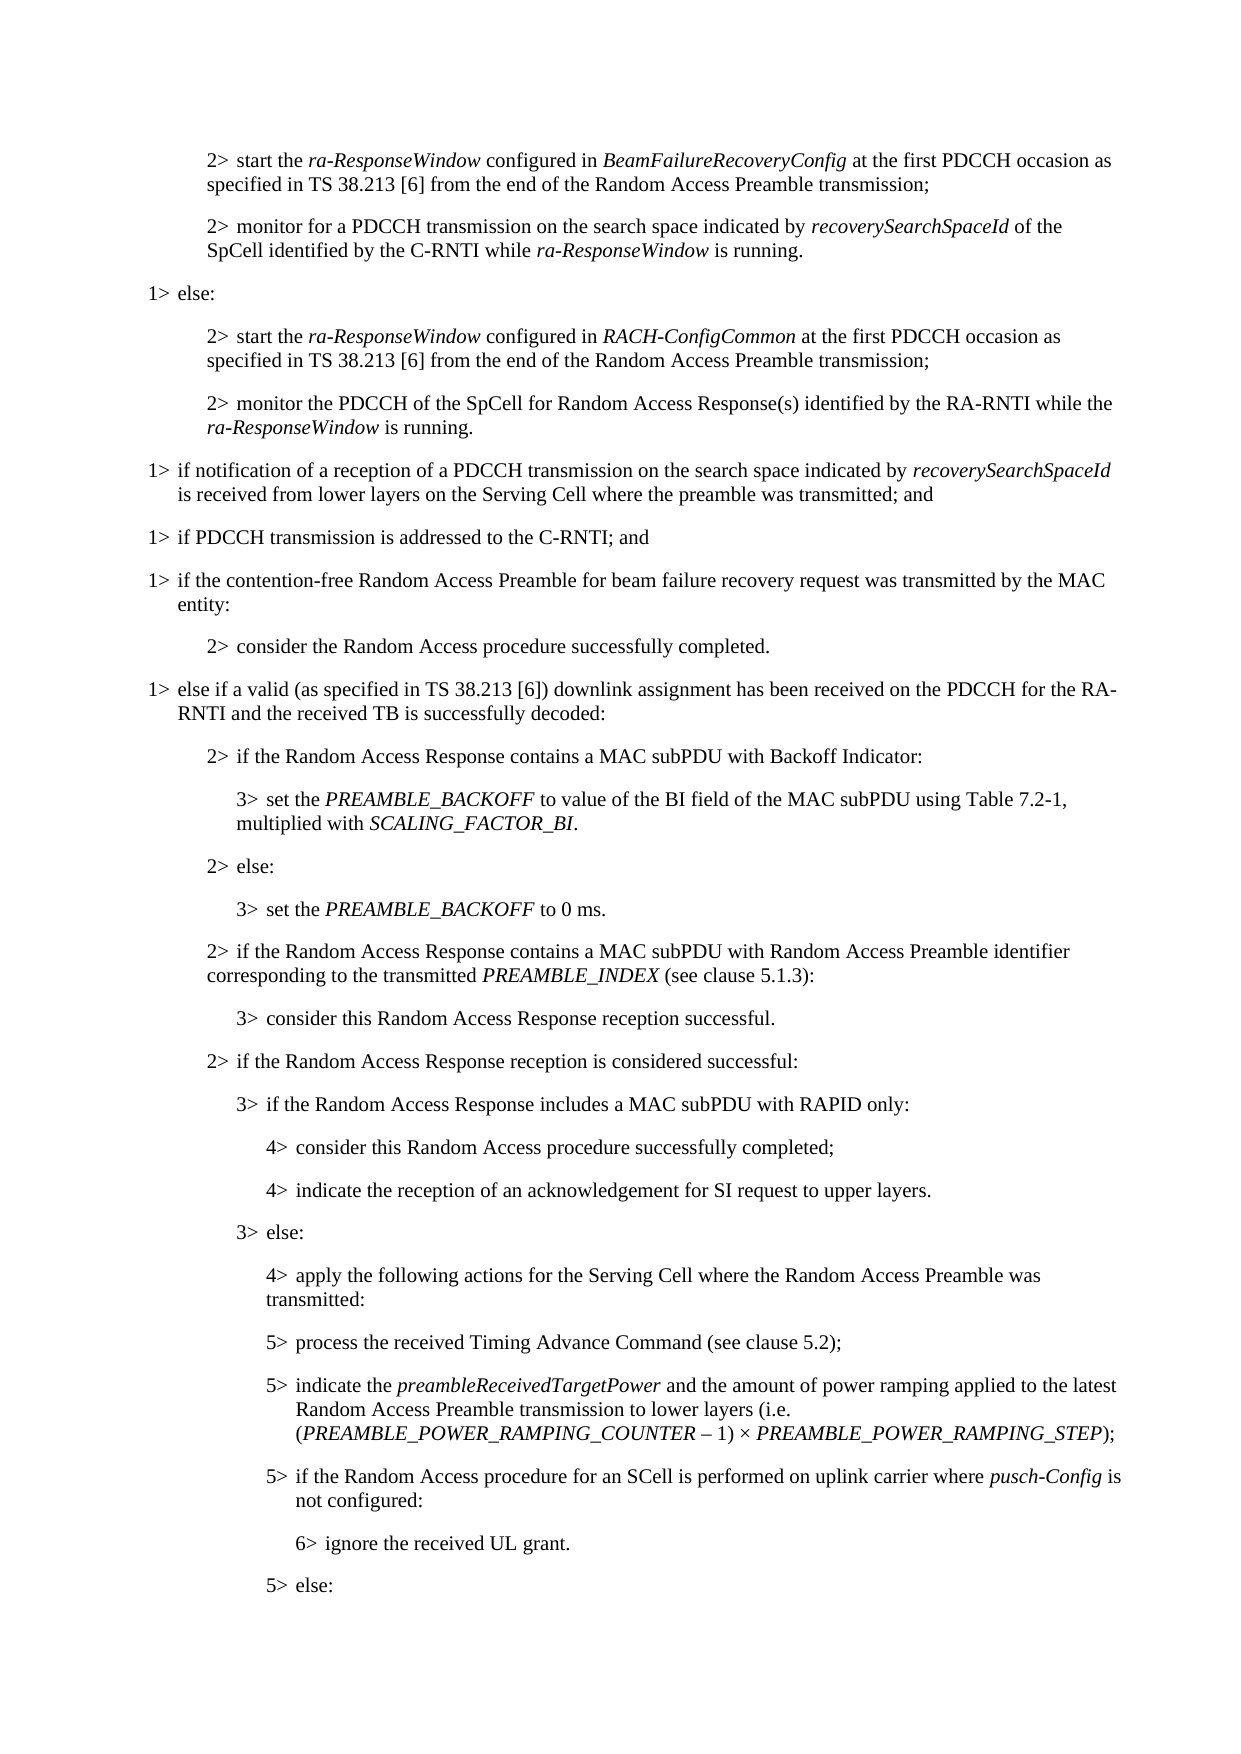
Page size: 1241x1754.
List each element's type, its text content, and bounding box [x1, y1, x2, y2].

text 2> if the Random Access Response contains a MAC subPDU with Random Access Preamble identifier corresponding to the transmitted PREAMBLE_INDEX (see clause 5.1.3): [207, 939, 1122, 987]
text 5> else: [266, 1573, 1122, 1597]
text 3> set the PREAMBLE_BACKOFF to value of the BI field of the MAC subPDU using Table 7.2-1, multiplied with SCALING_FACTOR_BI. [236, 787, 1122, 835]
text 3> set the PREAMBLE_BACKOFF to 0 ms. [236, 897, 1122, 921]
text 5> indicate the preambleReceivedTargetPower and the amount of power ramping applied to the latest Random Access Preamble transmission to lower layers (i.e. (PREAMBLE_POWER_RAMPING_COUNTER – 1) × PREAMBLE_POWER_RAMPING_STEP); [266, 1373, 1122, 1445]
text 4> indicate the reception of an acknowledgement for SI request to upper layers. [266, 1177, 1122, 1202]
text 5> process the received Timing Advance Command (see clause 5.2); [266, 1330, 1122, 1354]
text 2> if the Random Access Response contains a MAC subPDU with Backoff Indicator: [207, 744, 1122, 768]
text 2> start the ra-ResponseWindow configured in BeamFailureRecoveryConfig at the first PDCCH occasion as specified in TS 38.213 [6] from the end of the Random Access Preamble transmission; [207, 147, 1122, 196]
text 2> start the ra-ResponseWindow configured in RACH-ConfigCommon at the first PDCCH occasion as specified in TS 38.213 [6] from the end of the Random Access Preamble transmission; [207, 324, 1122, 372]
text 3> if the Random Access Response includes a MAC subPDU with RAPID only: [236, 1092, 1122, 1116]
text 2> monitor for a PDCCH transmission on the search space indicated by recoverySearchSpaceId of the SpCell identified by the C-RNTI while ra-ResponseWindow is running. [207, 214, 1122, 262]
text 1> if notification of a reception of a PDCCH transmission on the search space indicated by recoverySearchSpaceId is received from lower layers on the Serving Cell where the preamble was transmitted; and [148, 458, 1122, 506]
text 5> if the Random Access procedure for an SCell is performed on uplink carrier where pusch-Config is not configured: [266, 1464, 1122, 1512]
text 4> apply the following actions for the Serving Cell where the Random Access Preamble was transmitted: [266, 1263, 1122, 1311]
text 2> consider the Random Access procedure successfully completed. [207, 634, 1122, 658]
text 1> else: [148, 281, 1122, 305]
text 3> else: [236, 1220, 1122, 1244]
text 2> if the Random Access Response reception is considered successful: [207, 1049, 1122, 1073]
text 2> monitor the PDCCH of the SpCell for Random Access Response(s) identified by the RA-RNTI while the ra-ResponseWindow is running. [207, 391, 1122, 439]
text 1> else if a valid (as specified in TS 38.213 [6]) downlink assignment has been received on the PDCCH for the RA-RNTI and the received TB is successfully decoded: [148, 677, 1122, 725]
text 1> if PDCCH transmission is addressed to the C-RNTI; and [148, 525, 1122, 549]
text 4> consider this Random Access procedure successfully completed; [266, 1135, 1122, 1159]
text 6> ignore the received UL grant. [295, 1531, 1122, 1555]
text 3> consider this Random Access Response reception successful. [236, 1006, 1122, 1030]
text 2> else: [207, 854, 1122, 878]
text 1> if the contention-free Random Access Preamble for beam failure recovery request was transmitted by the MAC entity: [148, 567, 1122, 616]
